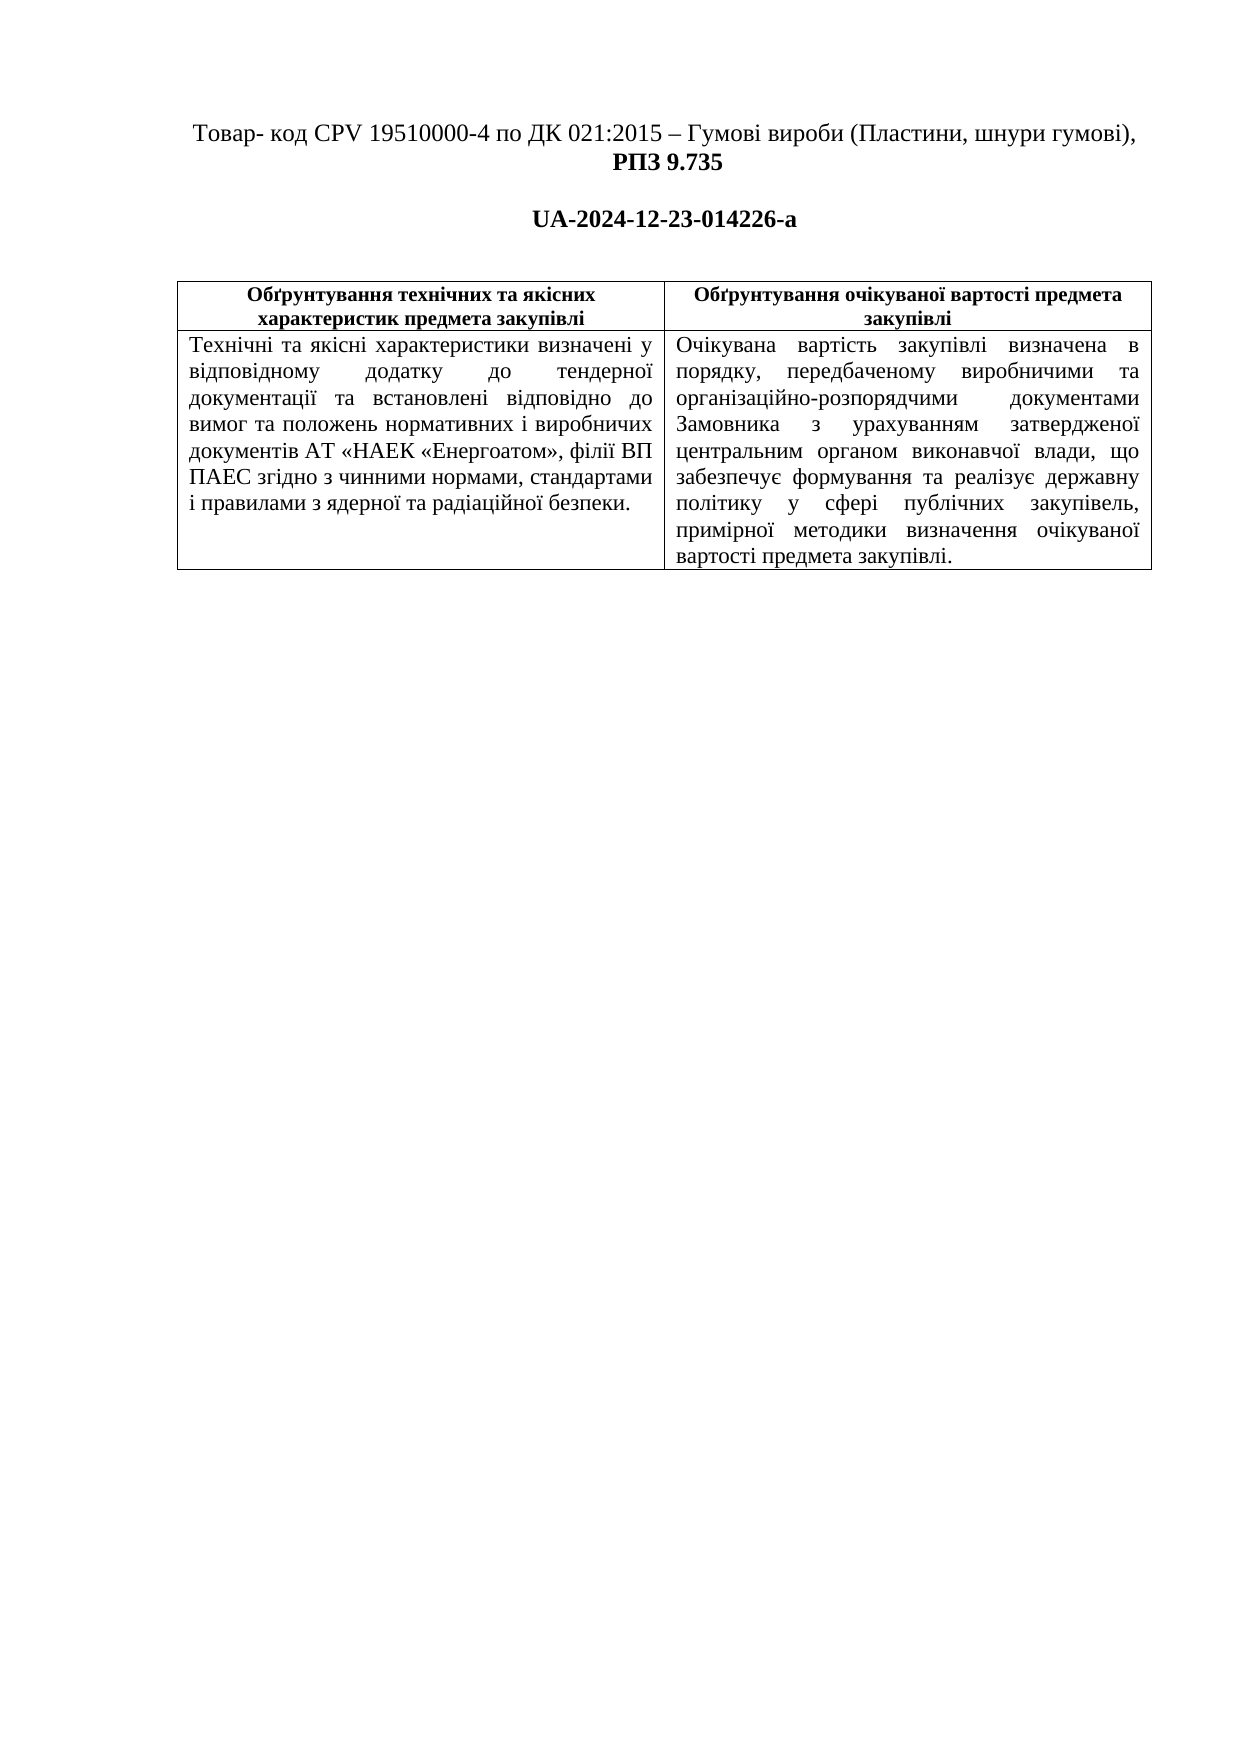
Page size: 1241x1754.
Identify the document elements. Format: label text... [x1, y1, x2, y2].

text UA-2024-12-23-014226-a [177, 204, 1152, 233]
table_header Обґрунтування очікуваної вартості предмета закупівлі [665, 282, 1151, 330]
text Товар- код CPV 19510000-4 по ДК 021:2015 – Гумові вироби (Пластини, шнури гумові), [177, 118, 1152, 147]
text РПЗ 9.735 [177, 147, 1152, 176]
table_cell Очікувана вартість закупівлі визначена в порядку, передбаченому виробничими та організаційно-розпорядчими документами Замовника з урахуванням затвердженої центральним органом виконавчої влади, що забезпечує формування та реалізує державну політику у сфері публічних закупівель, примірної методики визначення очікуваної вартості предмета закупівлі. [665, 331, 1151, 568]
table_header Обґрунтування технічних та якісних характеристик предмета закупівлі [178, 282, 664, 330]
table_cell Технічні та якісні характеристики визначені у відповідному додатку до тендерної документації та встановлені відповідно до вимог та положень нормативних і виробничих документів АТ «НАЕК «Енергоатом», філії ВП ПАЕС згідно з чинними нормами, стандартами і правилами з ядерної та радіаційної безпеки. [178, 331, 664, 568]
